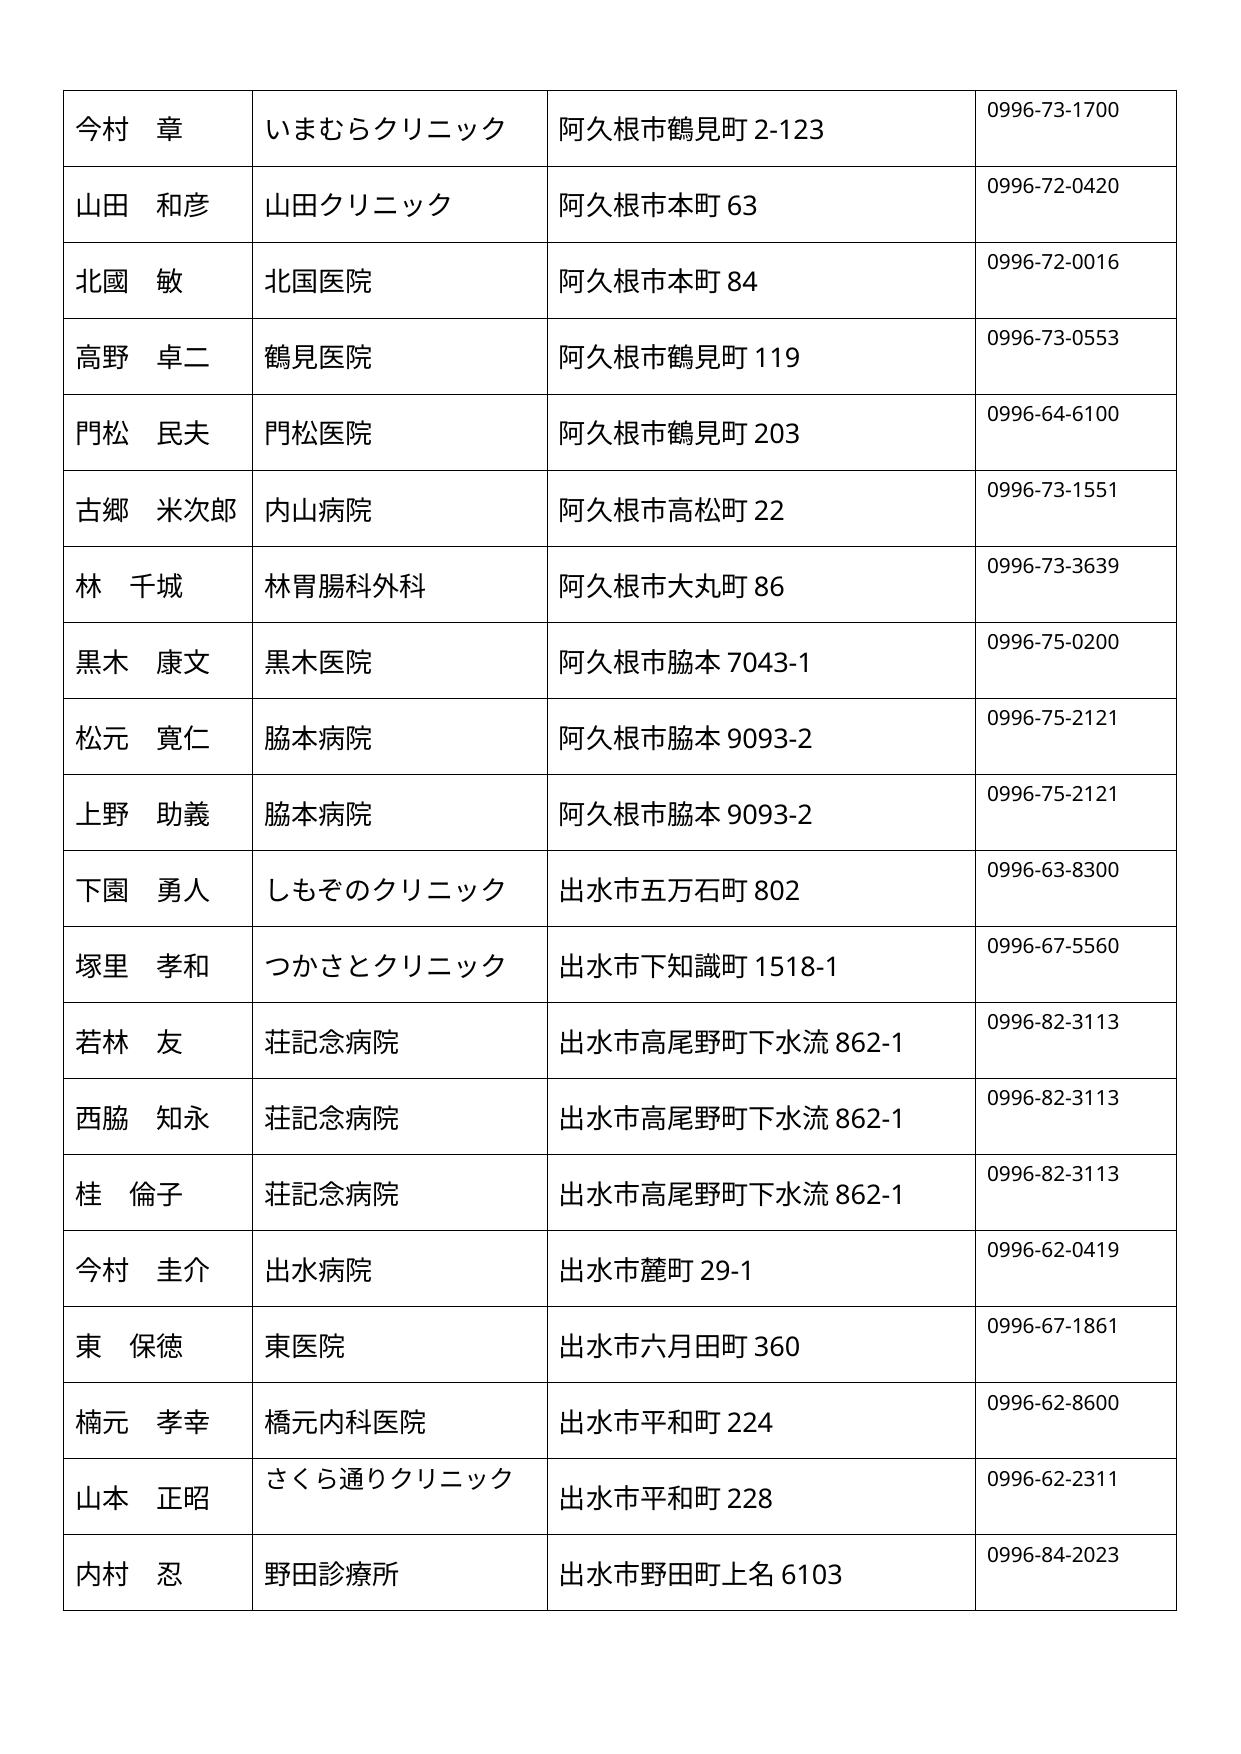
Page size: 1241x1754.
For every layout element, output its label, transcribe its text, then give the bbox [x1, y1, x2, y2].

table_cell 出水市下知識町1518-1 [548, 927, 975, 1002]
table_cell 山田クリニック [253, 167, 547, 242]
table_cell 0996-62-2311 [976, 1459, 1176, 1534]
table_cell 出水市高尾野町下水流862-1 [548, 1155, 975, 1230]
table_cell 出水市平和町224 [548, 1383, 975, 1458]
table_cell 出水市五万石町802 [548, 851, 975, 926]
table_cell 阿久根市脇本9093-2 [548, 699, 975, 774]
table_cell 阿久根市鶴見町119 [548, 319, 975, 394]
table_cell つかさとクリニック [253, 927, 547, 1002]
table_cell 出水病院 [253, 1231, 547, 1306]
table_cell 北國 敏 [64, 243, 252, 318]
table_cell しもぞのクリニック [253, 851, 547, 926]
table_cell 0996-73-3639 [976, 547, 1176, 622]
table_cell 0996-67-5560 [976, 927, 1176, 1002]
table_cell 出水市麓町29-1 [548, 1231, 975, 1306]
table_cell 林胃腸科外科 [253, 547, 547, 622]
table_cell 阿久根市鶴見町2-123 [548, 91, 975, 166]
table_cell 古郷 米次郎 [64, 471, 252, 546]
table_cell 荘記念病院 [253, 1003, 547, 1078]
table_cell 0996-64-6100 [976, 395, 1176, 470]
table_cell 0996-73-1700 [976, 91, 1176, 166]
table_cell 阿久根市大丸町86 [548, 547, 975, 622]
table_cell 0996-72-0420 [976, 167, 1176, 242]
table_cell 塚里 孝和 [64, 927, 252, 1002]
table_cell 西脇 知永 [64, 1079, 252, 1154]
table_cell 内山病院 [253, 471, 547, 546]
table_cell 山田 和彦 [64, 167, 252, 242]
table_cell 阿久根市本町84 [548, 243, 975, 318]
table_cell 阿久根市脇本9093-2 [548, 775, 975, 850]
table_cell 阿久根市脇本7043-1 [548, 623, 975, 698]
table_cell 桂 倫子 [64, 1155, 252, 1230]
table_cell 下園 勇人 [64, 851, 252, 926]
table_cell 0996-82-3113 [976, 1155, 1176, 1230]
table_cell さくら通りクリニック [253, 1459, 547, 1534]
table_cell 0996-82-3113 [976, 1079, 1176, 1154]
table_cell 門松 民夫 [64, 395, 252, 470]
table_cell 黒木医院 [253, 623, 547, 698]
table_cell 出水市高尾野町下水流862-1 [548, 1003, 975, 1078]
table_cell 0996-73-1551 [976, 471, 1176, 546]
table_cell 黒木 康文 [64, 623, 252, 698]
table_cell 東医院 [253, 1307, 547, 1382]
table_cell 0996-82-3113 [976, 1003, 1176, 1078]
table_cell 野田診療所 [253, 1535, 547, 1610]
table_cell 高野 卓二 [64, 319, 252, 394]
table_cell 出水市六月田町360 [548, 1307, 975, 1382]
table_cell 0996-62-8600 [976, 1383, 1176, 1458]
table_cell 阿久根市高松町22 [548, 471, 975, 546]
table_cell 脇本病院 [253, 775, 547, 850]
table_cell 橋元内科医院 [253, 1383, 547, 1458]
table_cell 山本 正昭 [64, 1459, 252, 1534]
table_cell 楠元 孝幸 [64, 1383, 252, 1458]
table_cell 出水市平和町228 [548, 1459, 975, 1534]
table_cell 0996-63-8300 [976, 851, 1176, 926]
table_cell 0996-72-0016 [976, 243, 1176, 318]
table_cell 脇本病院 [253, 699, 547, 774]
table_cell 松元 寛仁 [64, 699, 252, 774]
table_cell 0996-75-2121 [976, 775, 1176, 850]
table_cell 0996-67-1861 [976, 1307, 1176, 1382]
table_cell 荘記念病院 [253, 1079, 547, 1154]
table_cell 北国医院 [253, 243, 547, 318]
table_cell 出水市野田町上名6103 [548, 1535, 975, 1610]
table_cell いまむらクリニック [253, 91, 547, 166]
table_cell 林 千城 [64, 547, 252, 622]
table_cell 東 保徳 [64, 1307, 252, 1382]
table_cell 上野 助義 [64, 775, 252, 850]
table_cell 0996-75-2121 [976, 699, 1176, 774]
table_cell 若林 友 [64, 1003, 252, 1078]
table_cell 鶴見医院 [253, 319, 547, 394]
table_cell 門松医院 [253, 395, 547, 470]
table_cell 荘記念病院 [253, 1155, 547, 1230]
table_cell 今村 章 [64, 91, 252, 166]
table_cell 出水市高尾野町下水流862-1 [548, 1079, 975, 1154]
table_cell 0996-62-0419 [976, 1231, 1176, 1306]
table_cell 0996-84-2023 [976, 1535, 1176, 1610]
table_cell 内村 忍 [64, 1535, 252, 1610]
table_cell 阿久根市鶴見町203 [548, 395, 975, 470]
table_cell 今村 圭介 [64, 1231, 252, 1306]
table_cell 0996-73-0553 [976, 319, 1176, 394]
table_cell 阿久根市本町63 [548, 167, 975, 242]
table_cell 0996-75-0200 [976, 623, 1176, 698]
